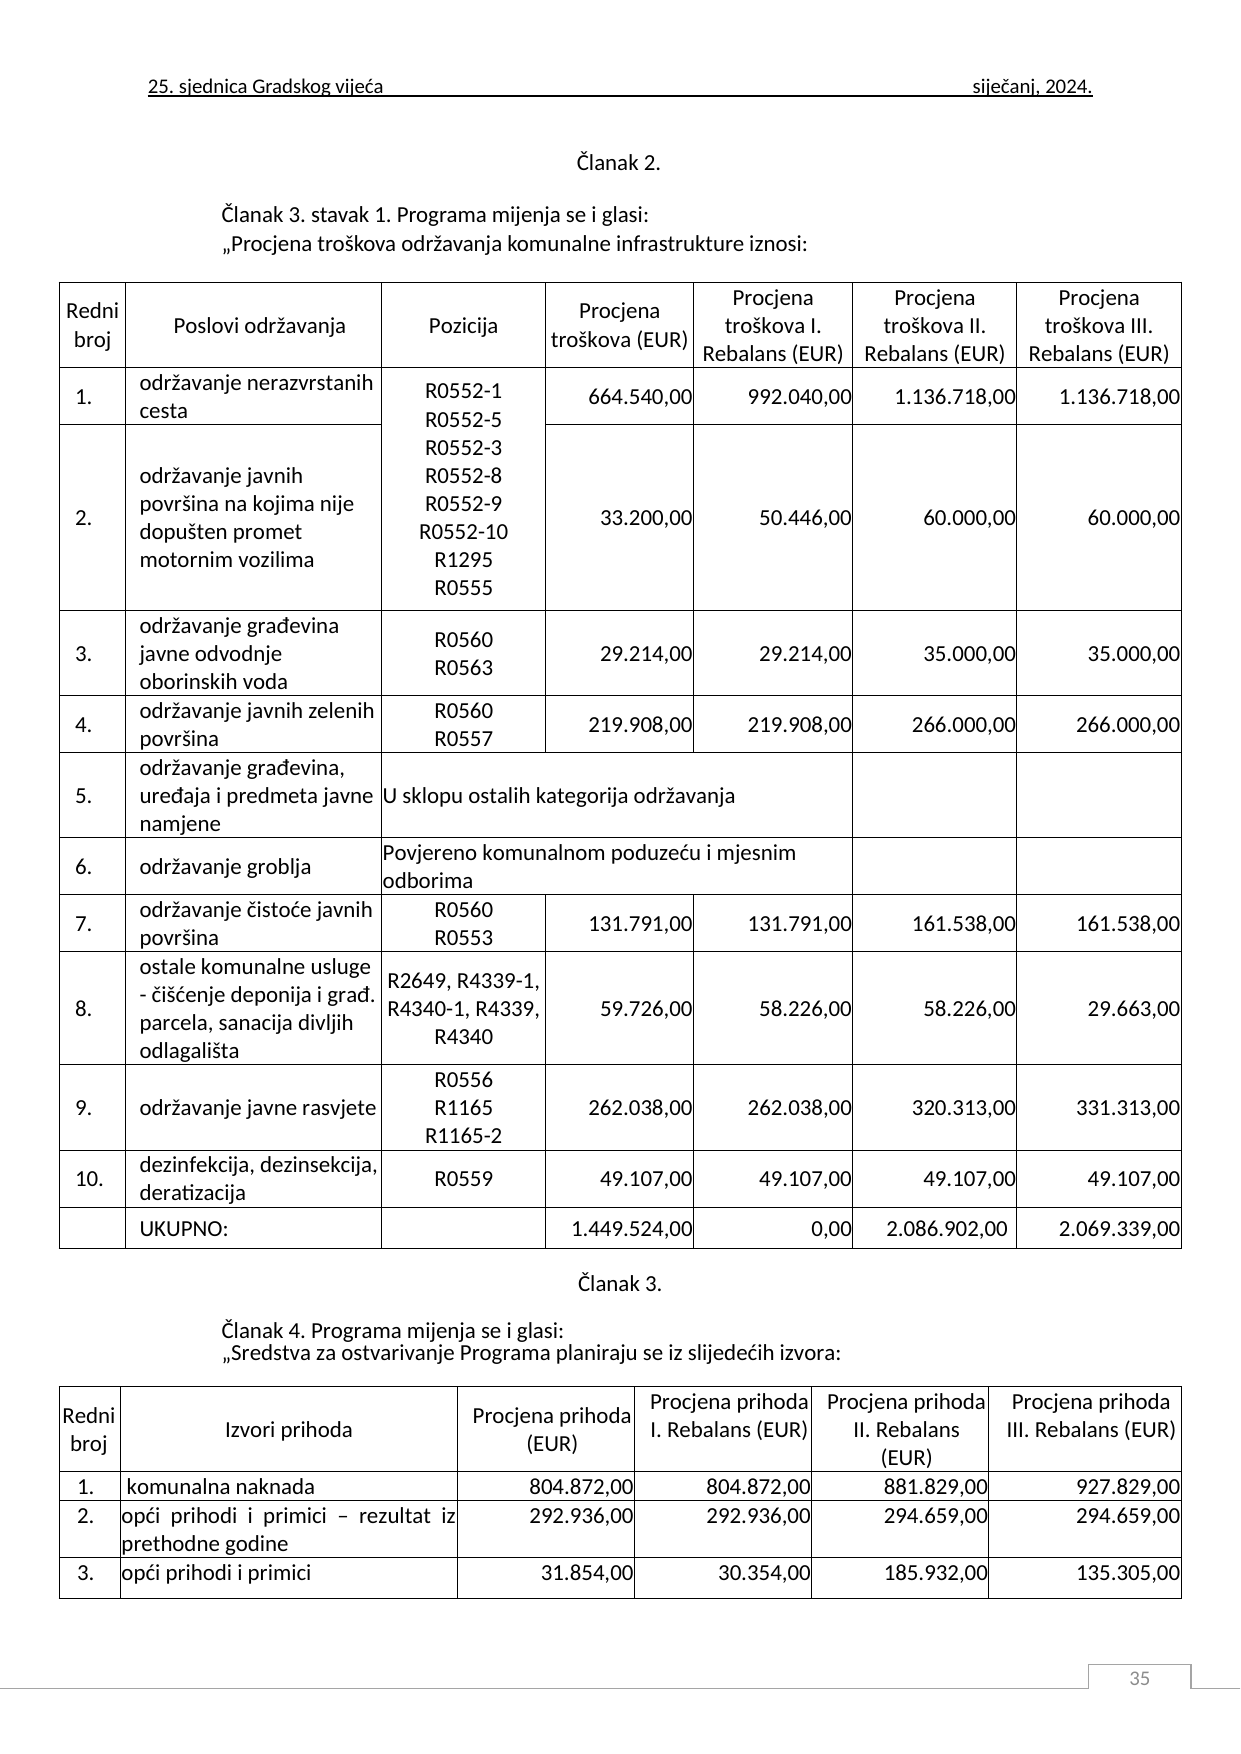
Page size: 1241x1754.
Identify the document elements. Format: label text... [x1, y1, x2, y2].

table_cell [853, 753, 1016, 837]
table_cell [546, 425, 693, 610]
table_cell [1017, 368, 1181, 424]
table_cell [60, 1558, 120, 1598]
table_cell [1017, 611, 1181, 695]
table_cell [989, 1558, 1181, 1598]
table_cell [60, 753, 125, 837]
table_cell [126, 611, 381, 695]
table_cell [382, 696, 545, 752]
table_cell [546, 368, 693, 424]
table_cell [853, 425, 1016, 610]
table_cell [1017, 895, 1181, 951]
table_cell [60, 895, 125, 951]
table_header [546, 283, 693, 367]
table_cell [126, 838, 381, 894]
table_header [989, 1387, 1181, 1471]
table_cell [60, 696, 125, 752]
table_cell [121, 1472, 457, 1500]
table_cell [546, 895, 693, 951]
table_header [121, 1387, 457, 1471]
text „Sredstva za ostvarivanje Programa planiraju se iz slijedećih izvora: [148, 1343, 1093, 1365]
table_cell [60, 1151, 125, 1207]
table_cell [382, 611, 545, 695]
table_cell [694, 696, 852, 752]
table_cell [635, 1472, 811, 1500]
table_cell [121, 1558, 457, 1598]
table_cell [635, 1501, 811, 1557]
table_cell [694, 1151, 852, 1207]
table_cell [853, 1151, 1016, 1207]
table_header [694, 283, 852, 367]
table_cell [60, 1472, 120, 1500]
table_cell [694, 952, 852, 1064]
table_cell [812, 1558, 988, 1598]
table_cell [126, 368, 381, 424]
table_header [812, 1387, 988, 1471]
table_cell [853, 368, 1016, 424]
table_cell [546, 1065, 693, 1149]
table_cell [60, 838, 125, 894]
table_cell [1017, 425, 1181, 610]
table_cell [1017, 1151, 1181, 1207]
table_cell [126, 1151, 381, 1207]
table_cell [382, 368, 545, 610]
text Članak 3. stavak 1. Programa mijenja se i glasi: [148, 201, 1091, 229]
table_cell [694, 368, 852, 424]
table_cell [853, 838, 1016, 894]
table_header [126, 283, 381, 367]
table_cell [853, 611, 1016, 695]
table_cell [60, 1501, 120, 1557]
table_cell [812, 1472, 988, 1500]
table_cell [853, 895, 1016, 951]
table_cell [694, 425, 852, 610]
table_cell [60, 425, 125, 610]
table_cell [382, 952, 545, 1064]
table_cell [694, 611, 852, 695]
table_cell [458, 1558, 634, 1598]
text Članak 4. Programa mijenja se i glasi: [148, 1317, 1093, 1343]
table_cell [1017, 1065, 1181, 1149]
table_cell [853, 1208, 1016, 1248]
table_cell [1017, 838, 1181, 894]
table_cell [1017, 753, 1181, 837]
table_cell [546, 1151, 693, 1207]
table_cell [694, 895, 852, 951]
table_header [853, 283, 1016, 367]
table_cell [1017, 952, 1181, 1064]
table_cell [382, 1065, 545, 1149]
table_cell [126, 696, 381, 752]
text Članak 2. [148, 148, 1090, 176]
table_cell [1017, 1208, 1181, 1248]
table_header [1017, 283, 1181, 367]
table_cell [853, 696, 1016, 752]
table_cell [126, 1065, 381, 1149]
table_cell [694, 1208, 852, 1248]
text Članak 3. [148, 1270, 1093, 1296]
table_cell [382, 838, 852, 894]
text „Procjena troškova održavanja komunalne infrastrukture iznosi: [148, 229, 1093, 257]
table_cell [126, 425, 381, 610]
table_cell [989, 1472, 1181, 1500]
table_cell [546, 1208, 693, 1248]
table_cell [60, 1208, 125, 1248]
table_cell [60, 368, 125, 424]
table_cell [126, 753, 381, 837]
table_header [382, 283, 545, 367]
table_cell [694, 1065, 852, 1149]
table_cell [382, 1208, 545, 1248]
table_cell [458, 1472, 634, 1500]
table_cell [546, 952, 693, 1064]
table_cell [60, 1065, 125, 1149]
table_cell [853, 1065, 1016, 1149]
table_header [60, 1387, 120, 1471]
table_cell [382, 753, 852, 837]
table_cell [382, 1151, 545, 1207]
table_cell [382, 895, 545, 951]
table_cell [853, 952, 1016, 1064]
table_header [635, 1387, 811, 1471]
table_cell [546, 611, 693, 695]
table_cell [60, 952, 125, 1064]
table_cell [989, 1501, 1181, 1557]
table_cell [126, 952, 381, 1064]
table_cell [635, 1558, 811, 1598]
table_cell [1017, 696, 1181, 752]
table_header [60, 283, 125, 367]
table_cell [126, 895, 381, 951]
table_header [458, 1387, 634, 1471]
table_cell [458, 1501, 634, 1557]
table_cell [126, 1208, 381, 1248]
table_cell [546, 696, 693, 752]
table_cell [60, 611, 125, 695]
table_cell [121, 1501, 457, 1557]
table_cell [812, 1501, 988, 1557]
